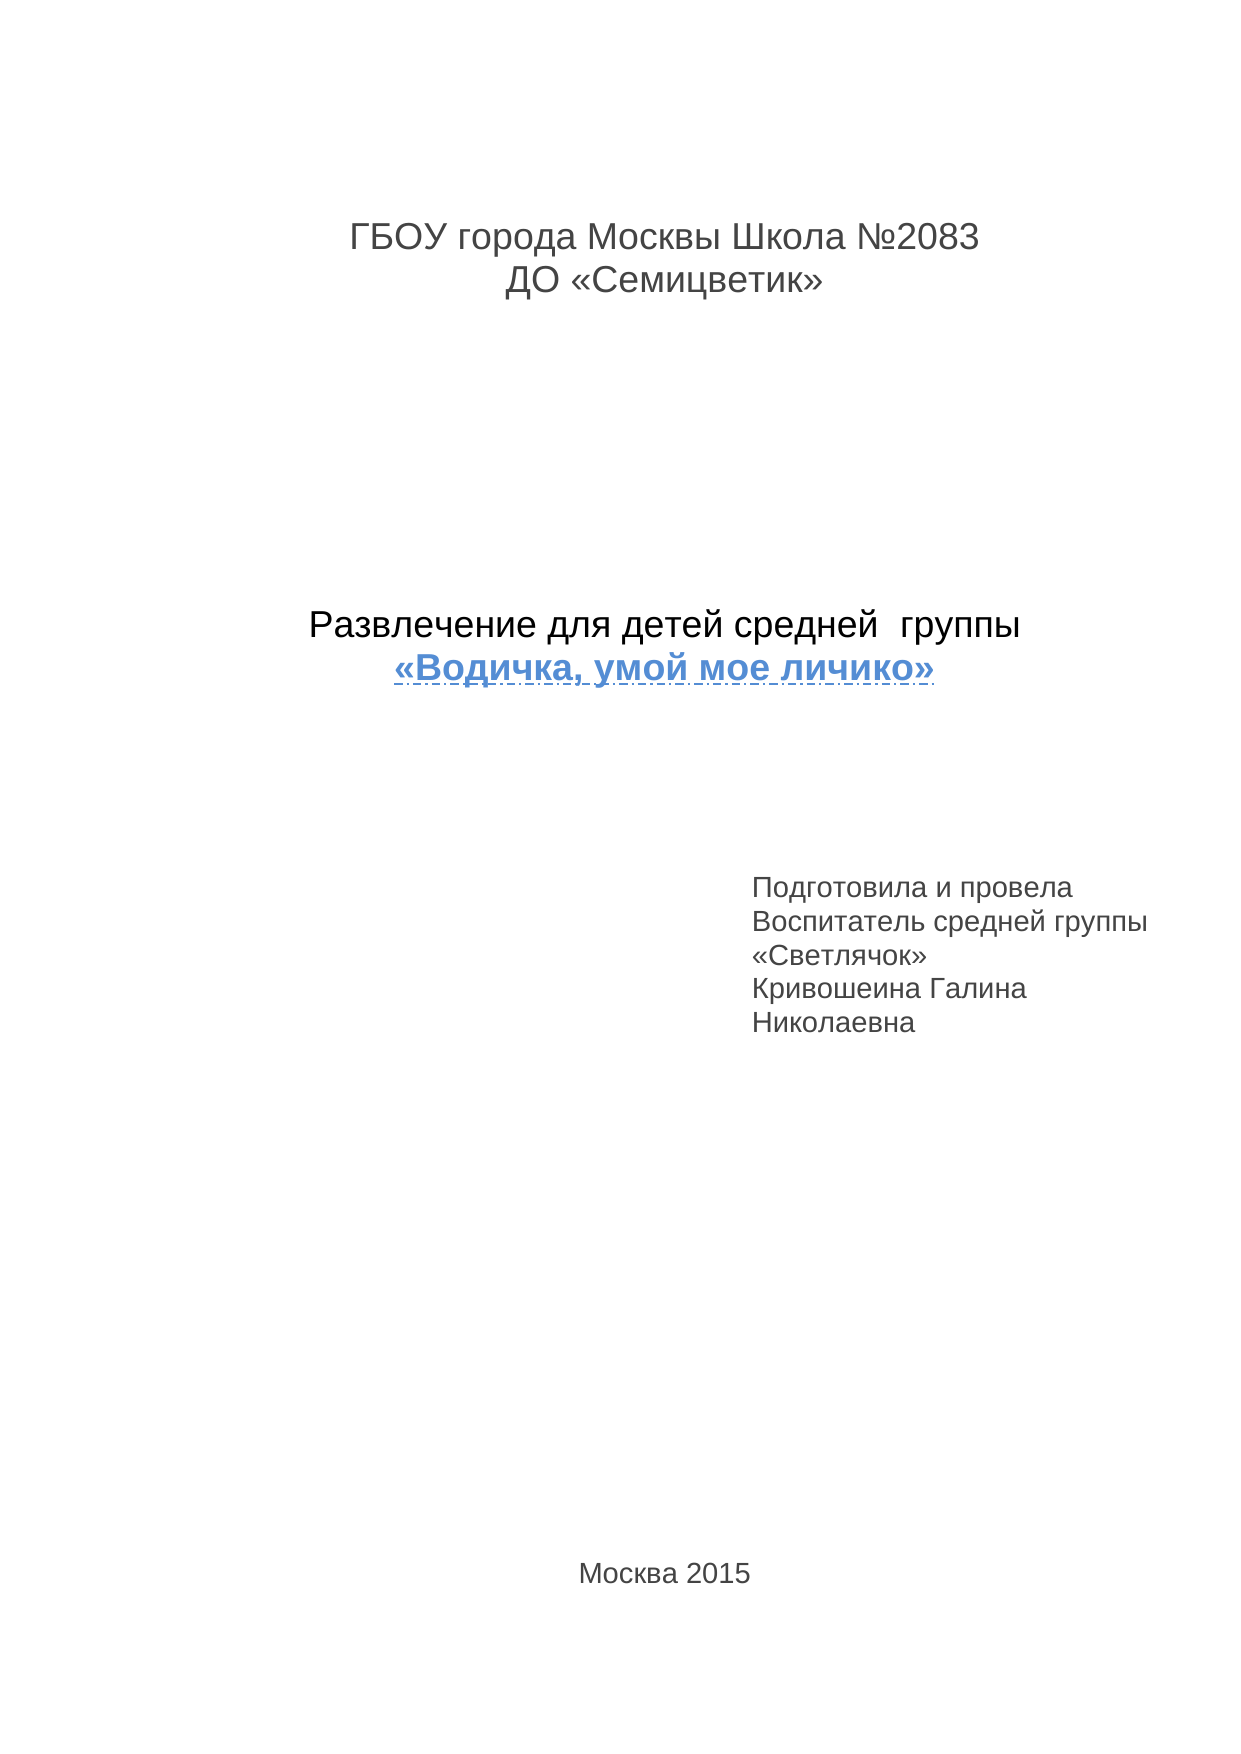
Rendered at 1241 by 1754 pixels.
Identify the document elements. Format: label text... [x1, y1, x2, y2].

text ГБОУ города Москвы Школа №2083 [177, 214, 1152, 257]
text Подготовила и провела [177, 870, 1152, 904]
text «Водичка, умой мое личико» [177, 645, 1152, 688]
text Кривошеина Галина [177, 971, 1152, 1004]
text Николаевна [177, 1004, 1152, 1038]
text Москва 2015 [177, 1556, 1152, 1589]
text Развлечение для детей средней группы [177, 602, 1152, 645]
text Воспитатель средней группы [177, 904, 1152, 937]
text «Светлячок» [177, 937, 1152, 971]
text ДО «Семицветик» [177, 257, 1152, 300]
